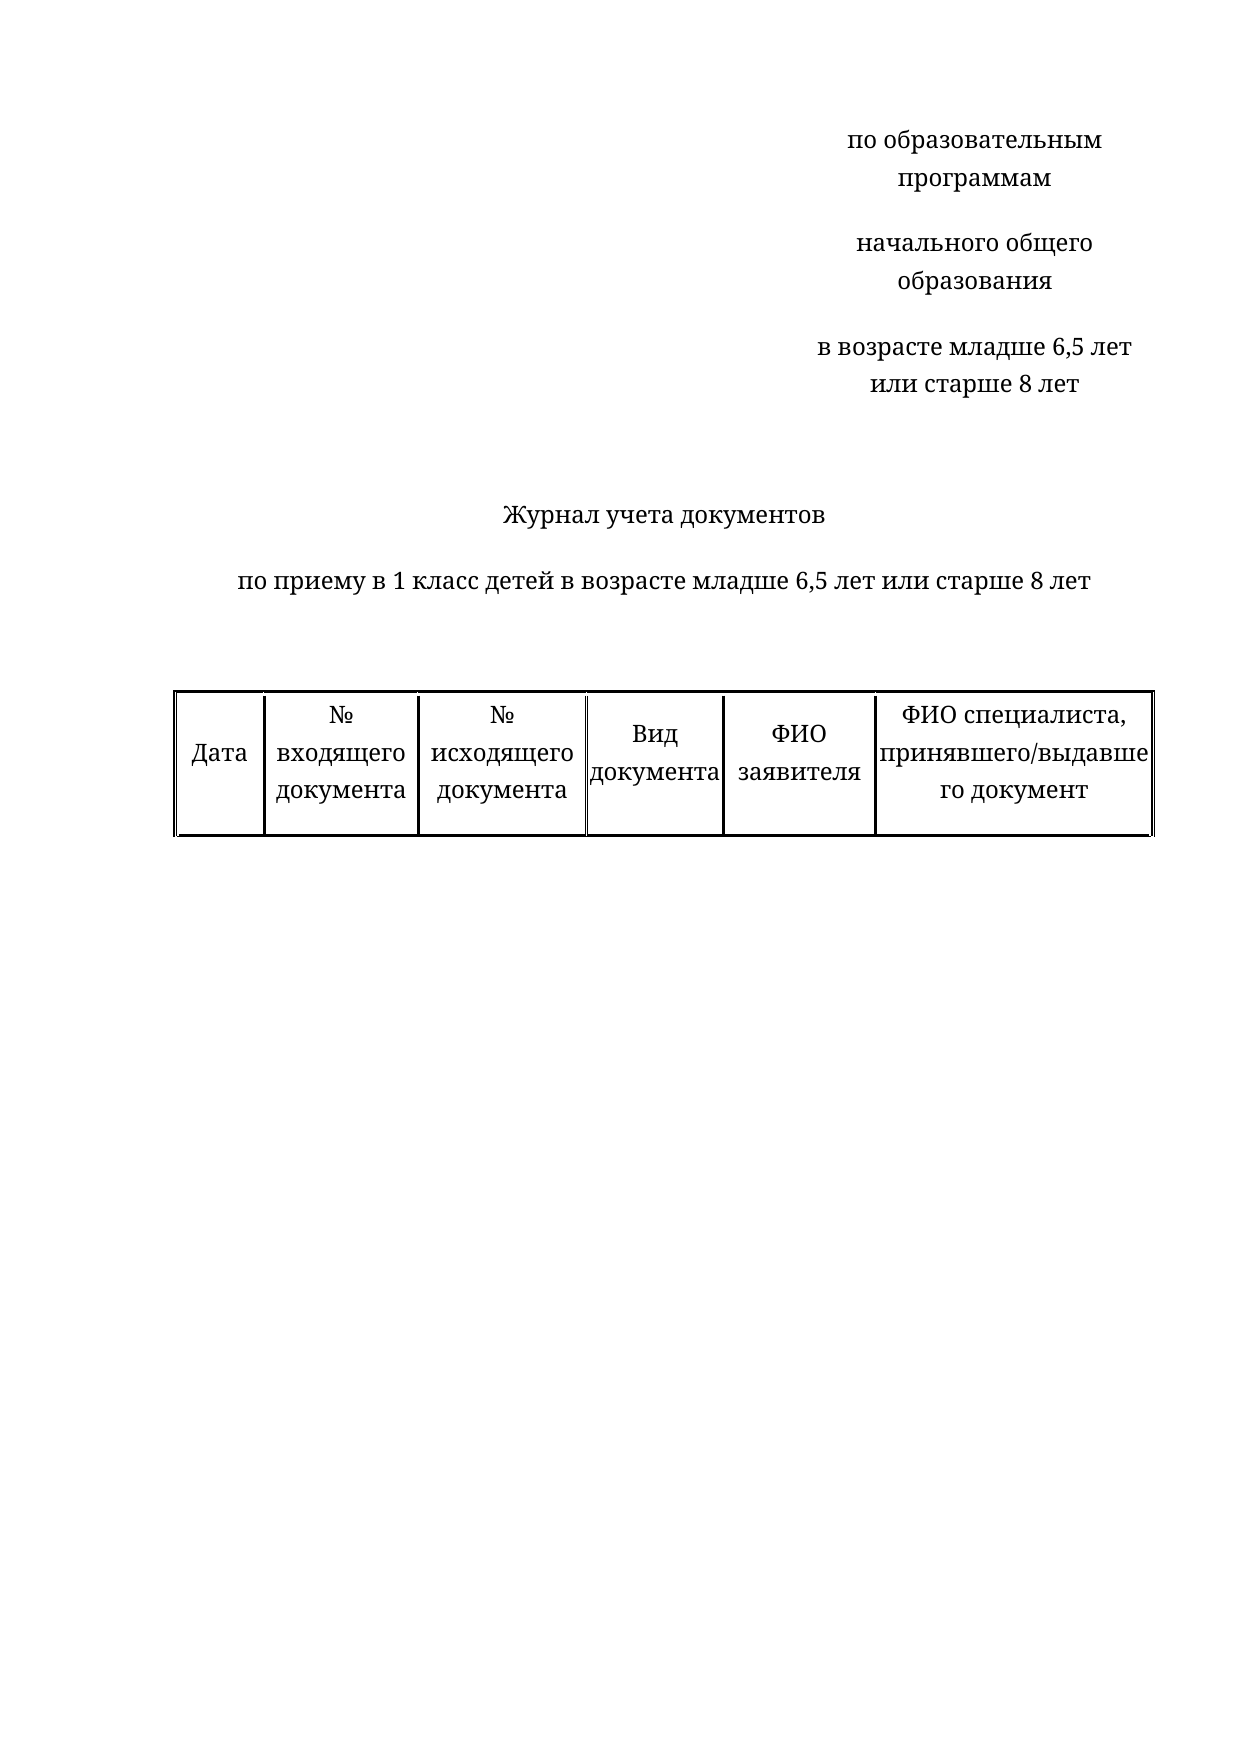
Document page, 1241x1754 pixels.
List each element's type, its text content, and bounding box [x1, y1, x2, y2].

table_header № входящего документа [264, 692, 418, 834]
table_header ФИО заявителя [723, 693, 875, 834]
text по приему в 1 класс детей в возрасте младше 6,5 лет или старше 8 лет [177, 559, 1152, 596]
text в возрасте младше 6,5 лет или старше 8 лет [797, 324, 1152, 399]
text по образовательным программам [797, 118, 1152, 193]
table_header № исходящего документа [418, 693, 586, 834]
table_header Дата [177, 692, 264, 834]
table_header Вид документа [586, 693, 723, 834]
text начального общего образования [797, 221, 1152, 296]
text Журнал учета документов [177, 493, 1152, 531]
table_header ФИО специалиста, принявшего/выдавшего документ [875, 693, 1151, 834]
